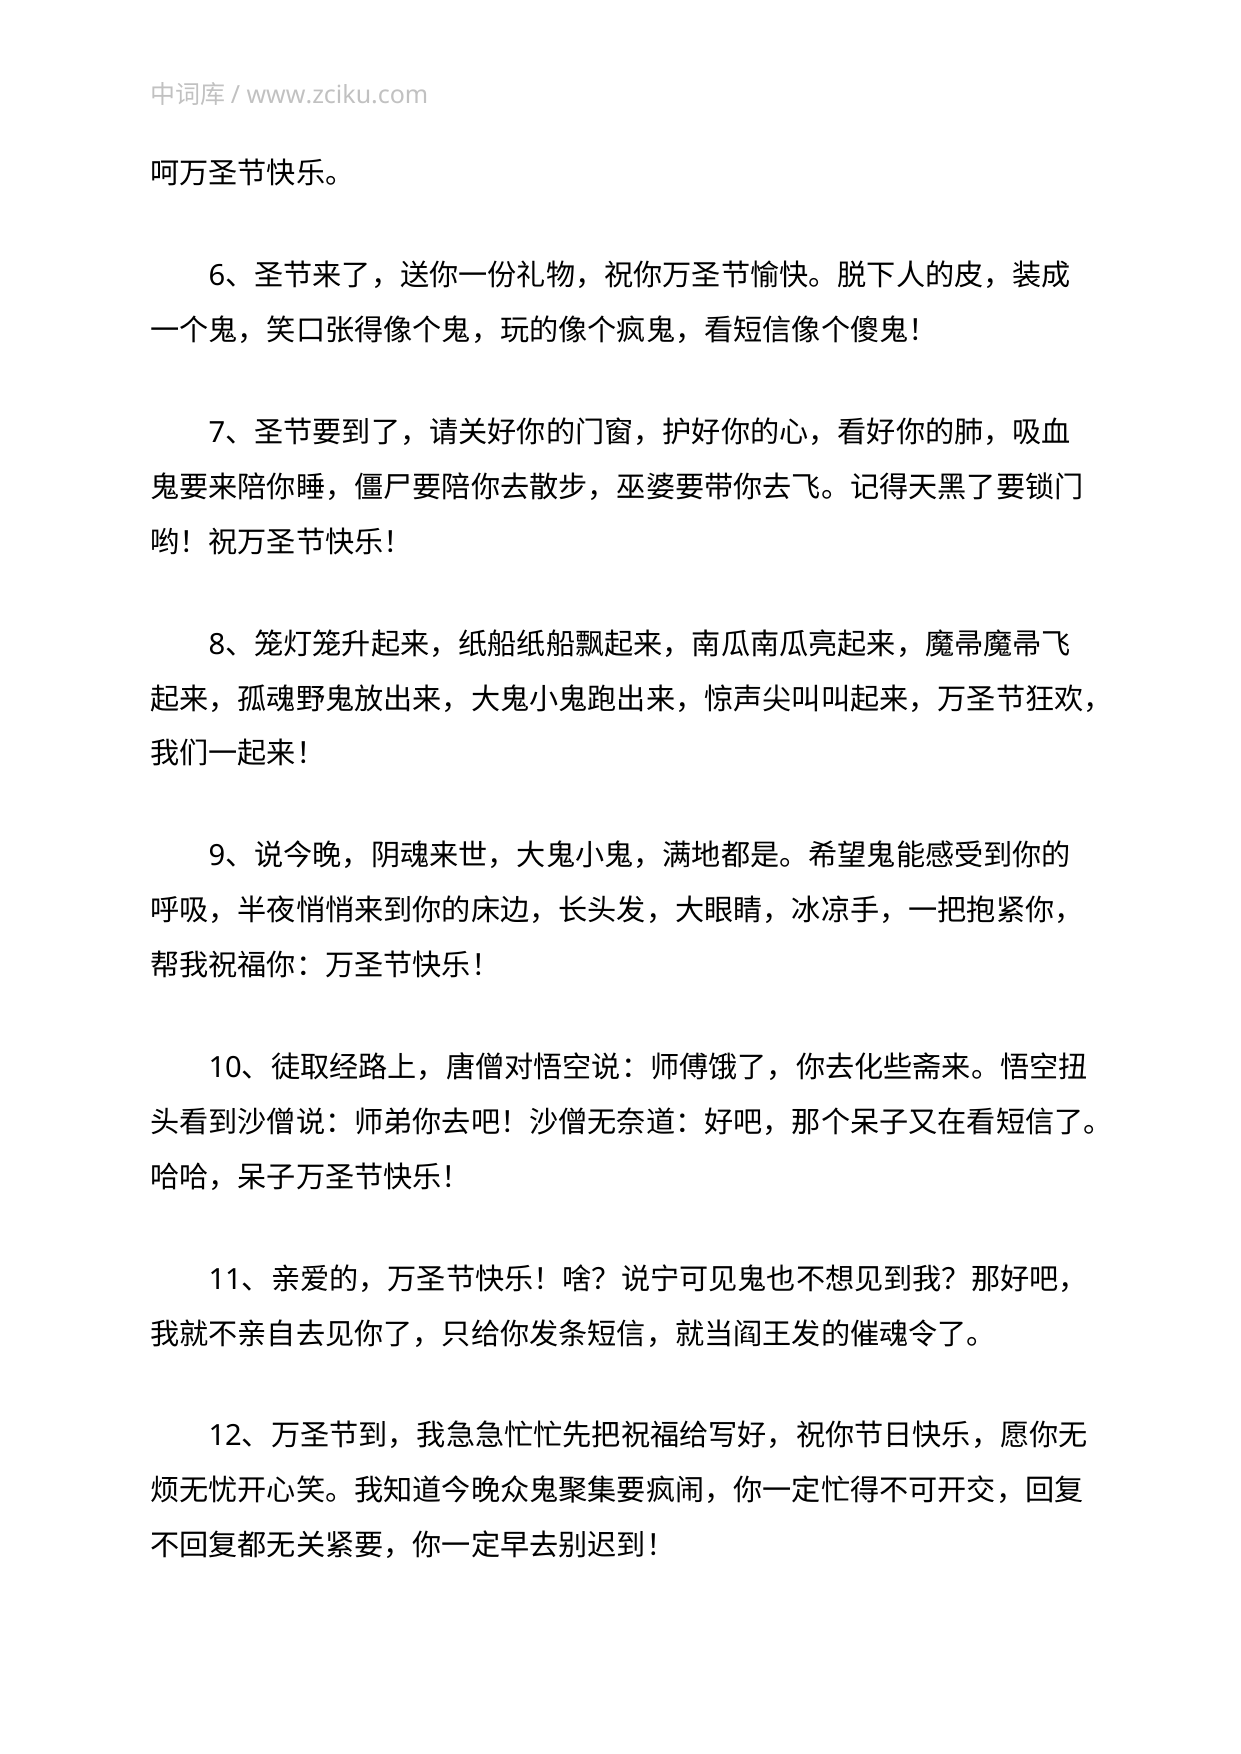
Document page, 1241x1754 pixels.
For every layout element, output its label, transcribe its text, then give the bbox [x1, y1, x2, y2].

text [150, 150, 1090, 192]
text 9、说今晚，阴魂来世，大鬼小鬼，满地都是。希望鬼能感受到你的呼吸，半夜悄悄来到你的床边，长头发，大眼睛，冰凉手，一把抱紧你，帮我祝福你：万圣节快乐！ [150, 832, 1090, 984]
text 11、亲爱的，万圣节快乐！啥？说宁可见鬼也不想见到我？那好吧，我就不亲自去见你了，只给你发条短信，就当阎王发的催魂令了。 [150, 1255, 1090, 1352]
text 7、圣节要到了，请关好你的门窗，护好你的心，看好你的肺，吸血鬼要来陪你睡，僵尸要陪你去散步，巫婆要带你去飞。记得天黑了要锁门哟！祝万圣节快乐！ [150, 408, 1090, 561]
text 12、万圣节到，我急急忙忙先把祝福给写好，祝你节日快乐，愿你无烦无忧开心笑。我知道今晚众鬼聚集要疯闹，你一定忙得不可开交，回复不回复都无关紧要，你一定早去别迟到！ [150, 1412, 1090, 1564]
text 10、徒取经路上，唐僧对悟空说：师傅饿了，你去化些斋来。悟空扭头看到沙僧说：师弟你去吧！沙僧无奈道：好吧，那个呆子又在看短信了。哈哈，呆子万圣节快乐！ [150, 1043, 1090, 1196]
text 6、圣节来了，送你一份礼物，祝你万圣节愉快。脱下人的皮，装成一个鬼，笑口张得像个鬼，玩的像个疯鬼，看短信像个傻鬼！ [150, 252, 1090, 349]
text 8、笼灯笼升起来，纸船纸船飘起来，南瓜南瓜亮起来，魔帚魔帚飞起来，孤魂野鬼放出来，大鬼小鬼跑出来，惊声尖叫叫起来，万圣节狂欢，我们一起来！ [150, 620, 1090, 772]
